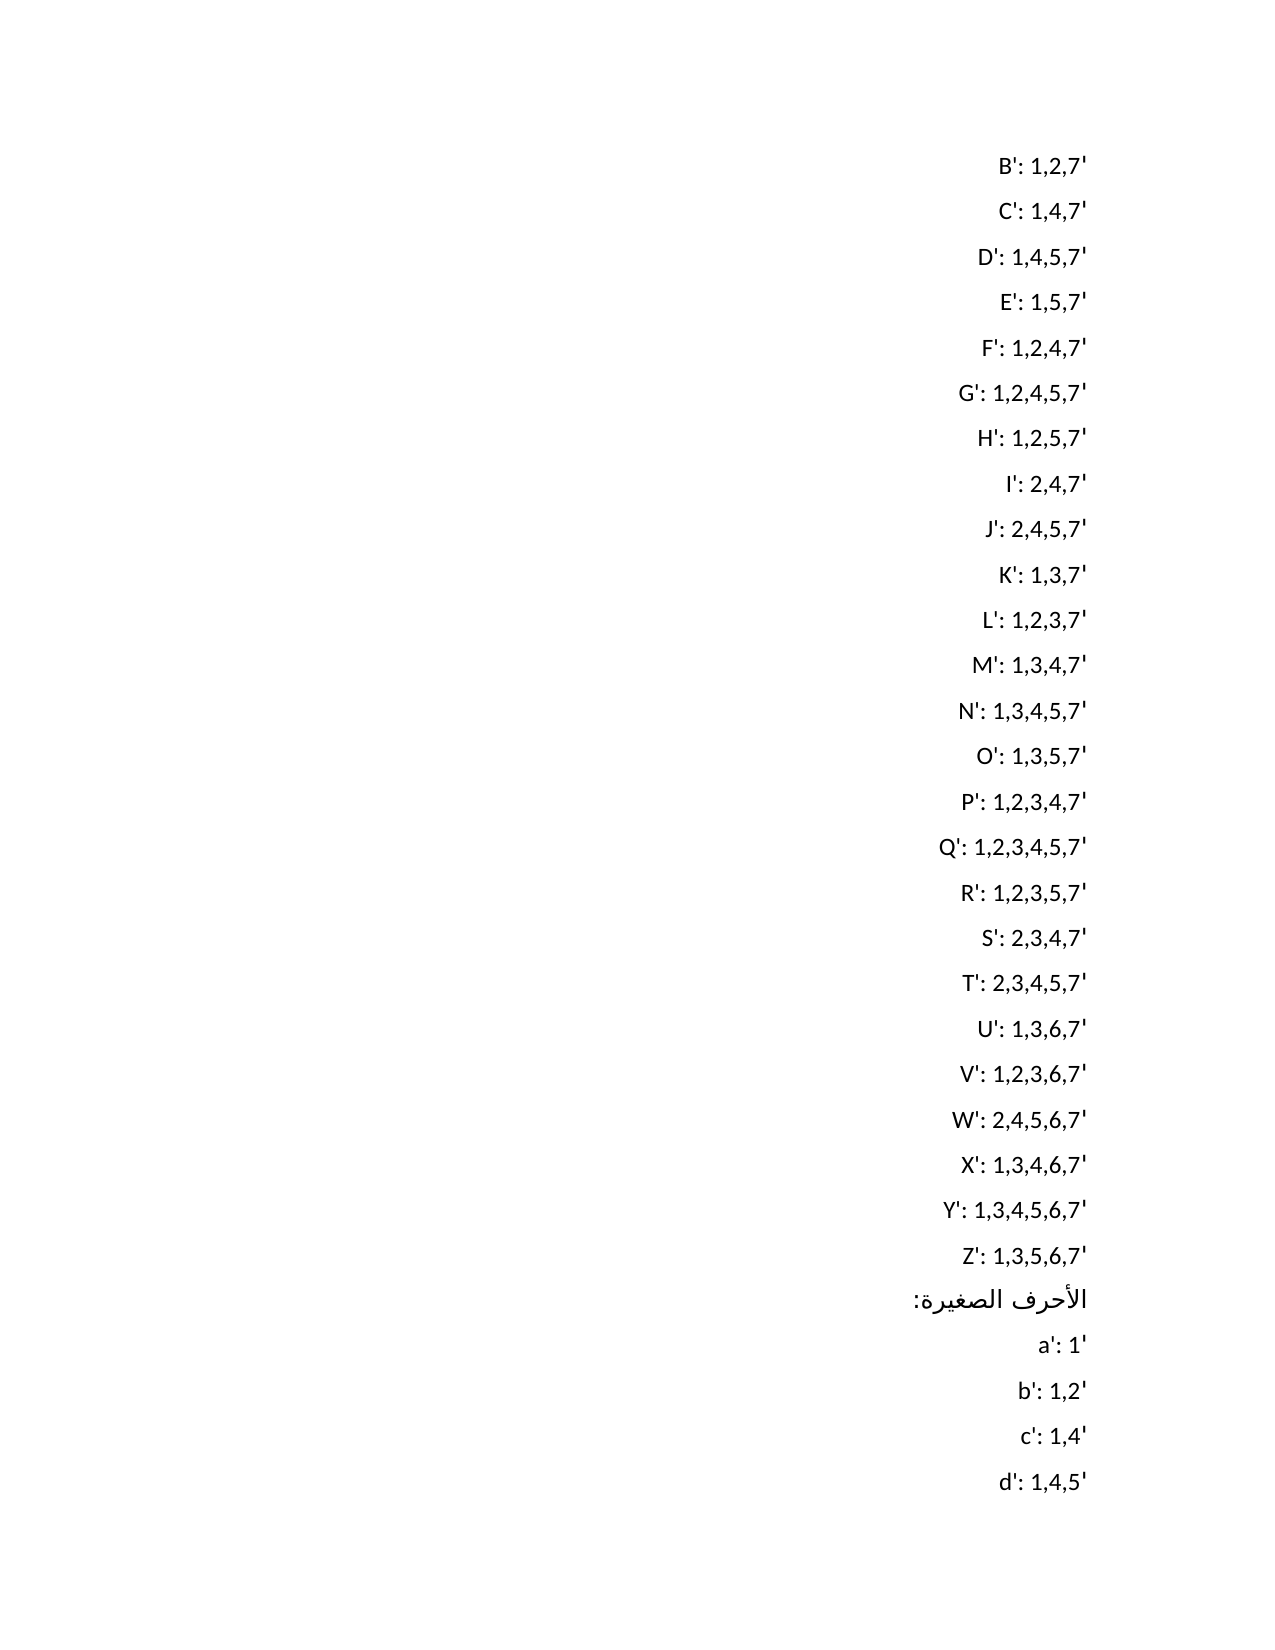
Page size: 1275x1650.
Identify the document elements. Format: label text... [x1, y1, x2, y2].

text 'X': 1,3,4,6,7 [187, 1149, 1087, 1180]
text 'E': 1,5,7 [187, 286, 1087, 317]
text 'Q': 1,2,3,4,5,7 [187, 831, 1087, 862]
text 'c': 1,4 [187, 1420, 1087, 1451]
text 'a': 1 [187, 1329, 1087, 1360]
text 'V': 1,2,3,6,7 [187, 1058, 1087, 1089]
text 'U': 1,3,6,7 [187, 1013, 1087, 1043]
text 'H': 1,2,5,7 [187, 422, 1087, 453]
text 'd': 1,4,5 [187, 1466, 1087, 1496]
text 'D': 1,4,5,7 [187, 241, 1087, 271]
text 'b': 1,2 [187, 1375, 1087, 1405]
text 'M': 1,3,4,7 [187, 649, 1087, 680]
text 'W': 2,4,5,6,7 [187, 1104, 1087, 1134]
text 'Y': 1,3,4,5,6,7 [187, 1194, 1087, 1225]
text 'J': 2,4,5,7 [187, 513, 1087, 544]
text 'Z': 1,3,5,6,7 [187, 1240, 1087, 1271]
text 'F': 1,2,4,7 [187, 332, 1087, 362]
text 'L': 1,2,3,7 [187, 604, 1087, 635]
text 'T': 2,3,4,5,7 [187, 967, 1087, 998]
text 'C': 1,4,7 [187, 195, 1087, 226]
text 'R': 1,2,3,5,7 [187, 877, 1087, 907]
text 'P': 1,2,3,4,7 [187, 786, 1087, 816]
text 'K': 1,3,7 [187, 559, 1087, 589]
text 'B': 1,2,7 [187, 150, 1087, 181]
text الأحرف الصغيرة: [187, 1285, 1087, 1314]
text 'O': 1,3,5,7 [187, 740, 1087, 771]
text 'N': 1,3,4,5,7 [187, 695, 1087, 726]
text 'I': 2,4,7 [187, 468, 1087, 498]
text 'G': 1,2,4,5,7 [187, 377, 1087, 408]
text 'S': 2,3,4,7 [187, 922, 1087, 953]
